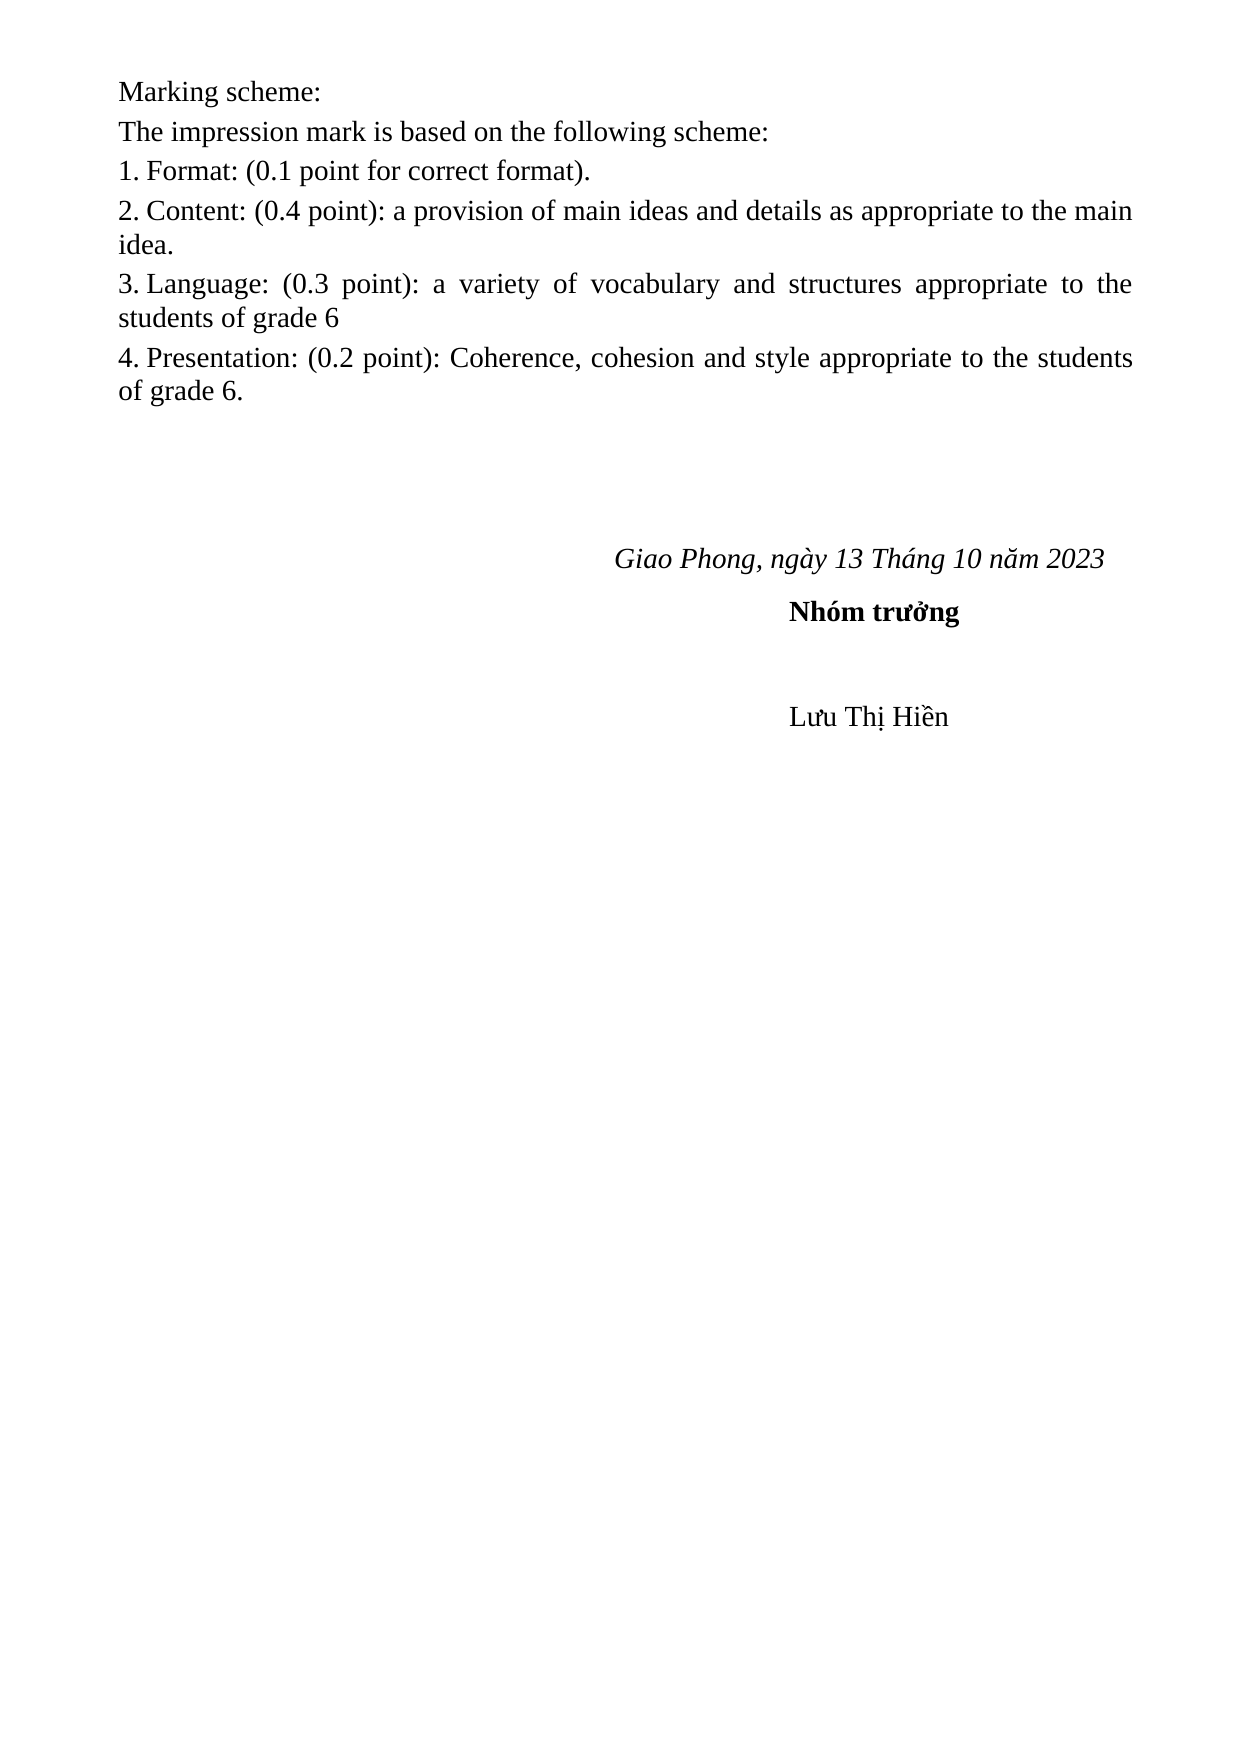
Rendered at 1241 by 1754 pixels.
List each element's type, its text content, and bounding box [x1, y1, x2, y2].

text The impression mark is based on the following scheme: [118, 114, 1134, 147]
list Language: (0.3 point): a variety of vocabulary and structures appropriate to the students of grade 6 [118, 267, 1134, 334]
text Nhóm trưởng [118, 594, 1134, 627]
list Content: (0.4 point): a provision of main ideas and details as appropriate to the main idea. [118, 193, 1134, 260]
text Lưu Thị Hiền [118, 699, 1134, 733]
text Marking scheme: [118, 74, 1134, 107]
list Format: (0.1 point for correct format). [118, 153, 1134, 187]
text Giao Phong, ngày 13 Tháng 10 năm 2023 [118, 541, 1134, 575]
list Presentation: (0.2 point): Coherence, cohesion and style appropriate to the students of grade 6. [118, 340, 1134, 407]
